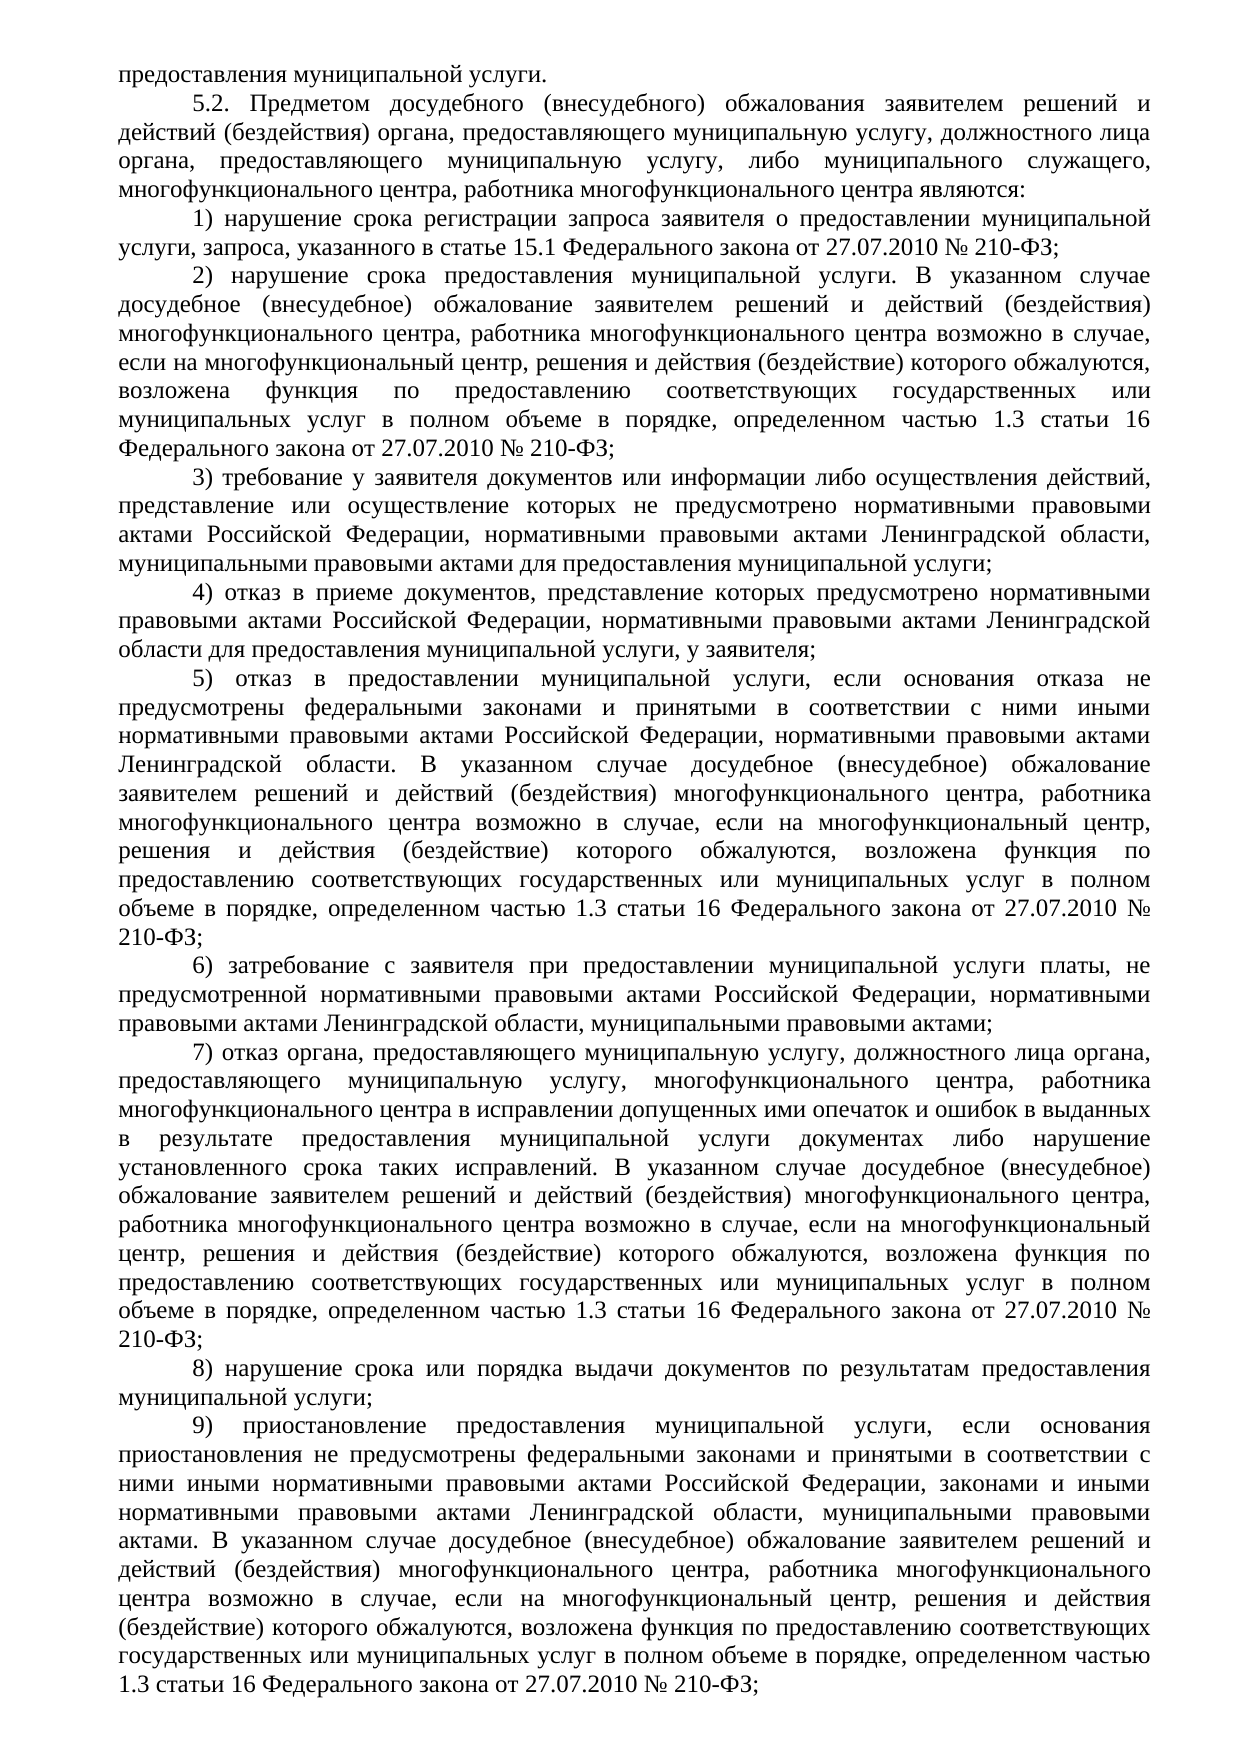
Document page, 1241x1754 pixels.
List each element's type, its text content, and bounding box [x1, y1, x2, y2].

text 5.2. Предметом досудебного (внесудебного) обжалования заявителем решений и действий (бездействия) органа, предоставляющего муниципальную услугу, должностного лица органа, предоставляющего муниципальную услугу, либо муниципального служащего, многофункционального центра, работника многофункционального центра являются: [118, 88, 1152, 203]
text 8) нарушение срока или порядка выдачи документов по результатам предоставления муниципальной услуги; [118, 1353, 1152, 1410]
text 5) отказ в предоставлении муниципальной услуги, если основания отказа не предусмотрены федеральными законами и принятыми в соответствии с ними иными нормативными правовыми актами Российской Федерации, нормативными правовыми актами Ленинградской области. В указанном случае досудебное (внесудебное) обжалование заявителем решений и действий (бездействия) многофункционального центра, работника многофункционального центра возможно в случае, если на многофункциональный центр, решения и действия (бездействие) которого обжалуются, возложена функция по предоставлению соответствующих государственных или муниципальных услуг в полном объеме в порядке, определенном частью 1.3 статьи 16 Федерального закона от 27.07.2010 № 210-ФЗ; [118, 663, 1152, 950]
text 3) требование у заявителя документов или информации либо осуществления действий, представление или осуществление которых не предусмотрено нормативными правовыми актами Российской Федерации, нормативными правовыми актами Ленинградской области, муниципальными правовыми актами для предоставления муниципальной услуги; [118, 462, 1152, 577]
text 6) затребование с заявителя при предоставлении муниципальной услуги платы, не предусмотренной нормативными правовыми актами Российской Федерации, нормативными правовыми актами Ленинградской области, муниципальными правовыми актами; [118, 950, 1152, 1037]
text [118, 59, 1152, 88]
text 9) приостановление предоставления муниципальной услуги, если основания приостановления не предусмотрены федеральными законами и принятыми в соответствии с ними иными нормативными правовыми актами Российской Федерации, законами и иными нормативными правовыми актами Ленинградской области, муниципальными правовыми актами. В указанном случае досудебное (внесудебное) обжалование заявителем решений и действий (бездействия) многофункционального центра, работника многофункционального центра возможно в случае, если на многофункциональный центр, решения и действия (бездействие) которого обжалуются, возложена функция по предоставлению соответствующих государственных или муниципальных услуг в полном объеме в порядке, определенном частью 1.3 статьи 16 Федерального закона от 27.07.2010 № 210-ФЗ; [118, 1410, 1152, 1698]
text 4) отказ в приеме документов, представление которых предусмотрено нормативными правовыми актами Российской Федерации, нормативными правовыми актами Ленинградской области для предоставления муниципальной услуги, у заявителя; [118, 577, 1152, 663]
text 1) нарушение срока регистрации запроса заявителя о предоставлении муниципальной услуги, запроса, указанного в статье 15.1 Федерального закона от 27.07.2010 № 210-ФЗ; [118, 203, 1152, 260]
text 2) нарушение срока предоставления муниципальной услуги. В указанном случае досудебное (внесудебное) обжалование заявителем решений и действий (бездействия) многофункционального центра, работника многофункционального центра возможно в случае, если на многофункциональный центр, решения и действия (бездействие) которого обжалуются, возложена функция по предоставлению соответствующих государственных или муниципальных услуг в полном объеме в порядке, определенном частью 1.3 статьи 16 Федерального закона от 27.07.2010 № 210-ФЗ; [118, 260, 1152, 462]
text 7) отказ органа, предоставляющего муниципальную услугу, должностного лица органа, предоставляющего муниципальную услугу, многофункционального центра, работника многофункционального центра в исправлении допущенных ими опечаток и ошибок в выданных в результате предоставления муниципальной услуги документах либо нарушение установленного срока таких исправлений. В указанном случае досудебное (внесудебное) обжалование заявителем решений и действий (бездействия) многофункционального центра, работника многофункционального центра возможно в случае, если на многофункциональный центр, решения и действия (бездействие) которого обжалуются, возложена функция по предоставлению соответствующих государственных или муниципальных услуг в полном объеме в порядке, определенном частью 1.3 статьи 16 Федерального закона от 27.07.2010 № 210-ФЗ; [118, 1037, 1152, 1353]
